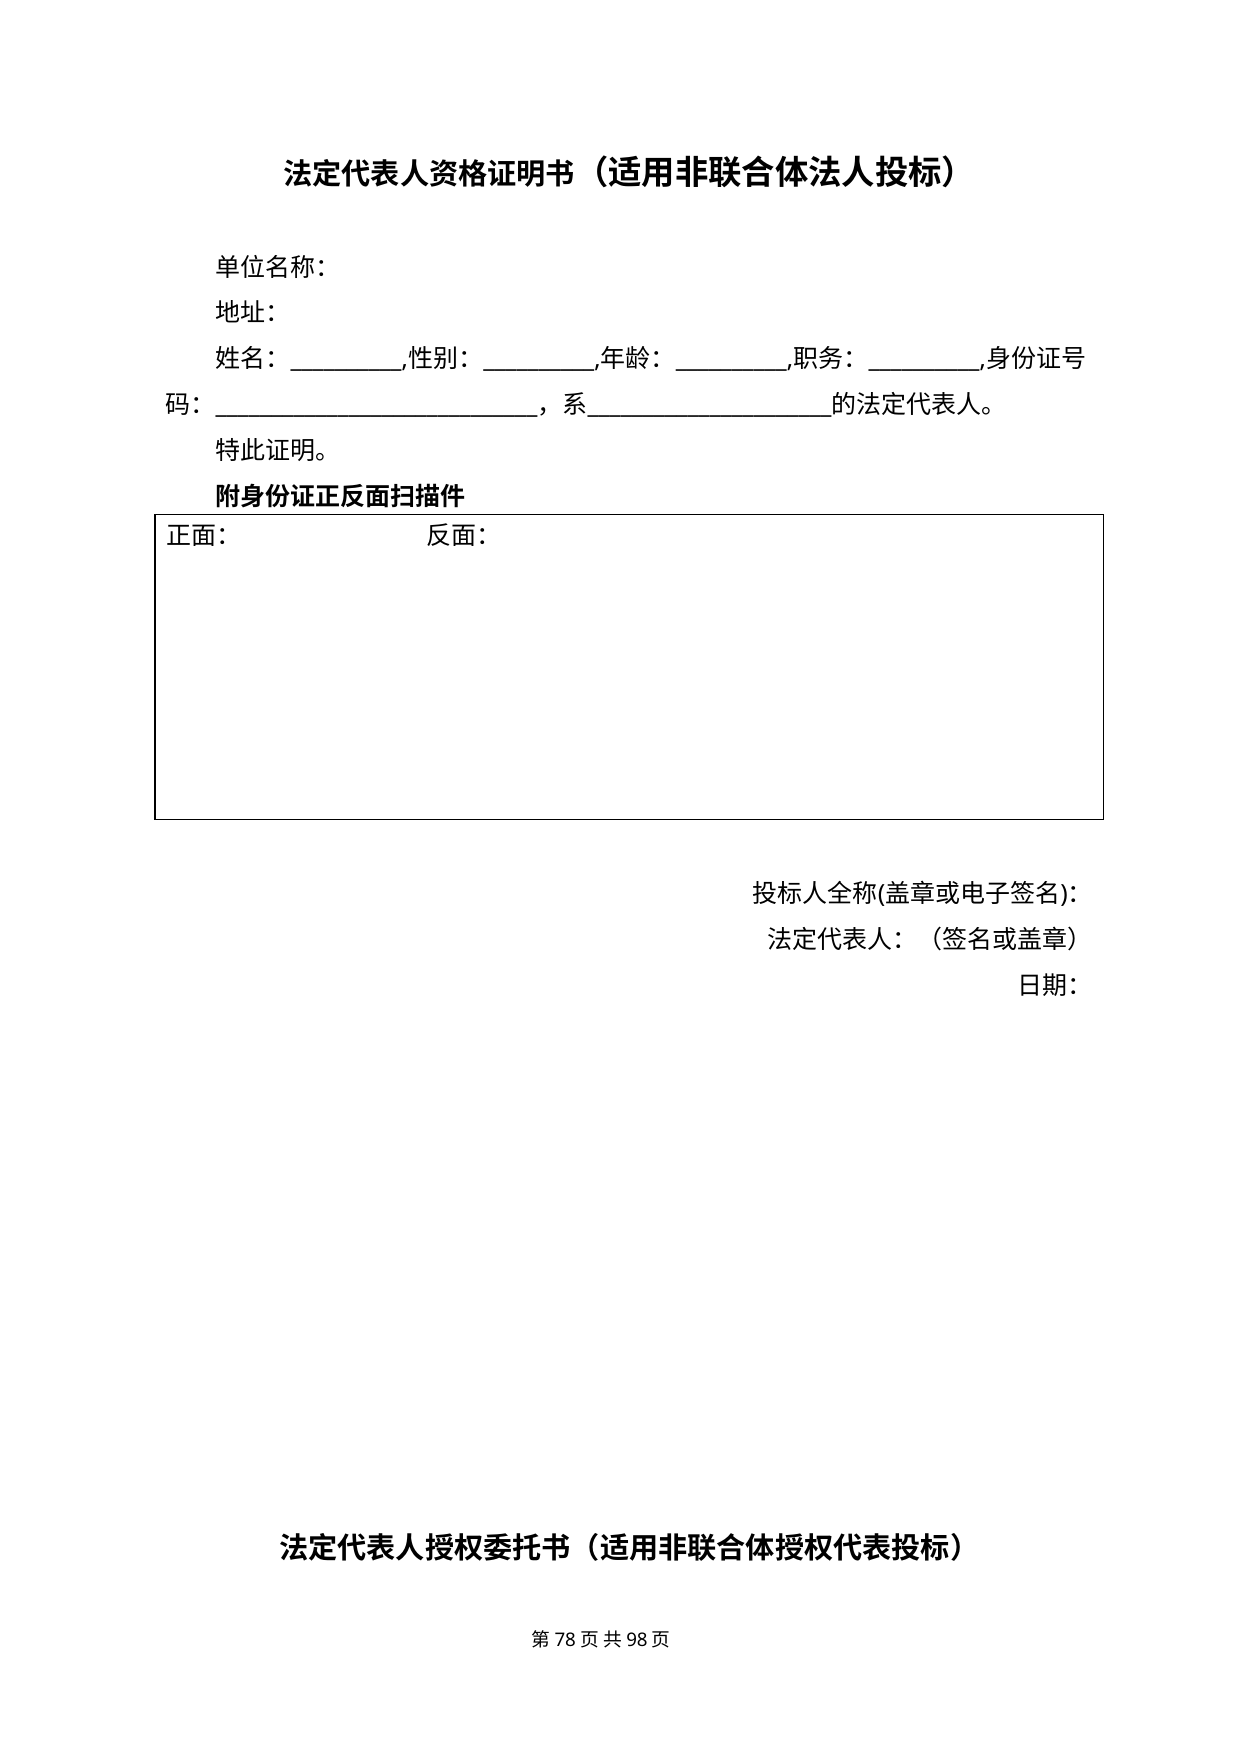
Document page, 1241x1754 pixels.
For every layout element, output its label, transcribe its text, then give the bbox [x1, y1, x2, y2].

text 附身份证正反面扫描件 [165, 468, 1092, 514]
text 日期： [165, 957, 1092, 1003]
text 法定代表人资格证明书（适用非联合体法人投标） [165, 148, 1092, 193]
text 单位名称： [165, 239, 1092, 285]
text 法定代表人：（签名或盖章） [165, 912, 1092, 957]
text 地址： [165, 285, 1092, 331]
text 姓名：__________,性别：__________,年龄：__________,职务：__________,身份证号码：_____________________________，系______________________的法定代表人。 [165, 331, 1092, 423]
text 特此证明。 [165, 423, 1092, 468]
text 投标人全称(盖章或电子签名)： [165, 866, 1092, 912]
text 法定代表人授权委托书（适用非联合体授权代表投标） [165, 1520, 1092, 1568]
table_header 正面： 反面： [156, 515, 1103, 819]
